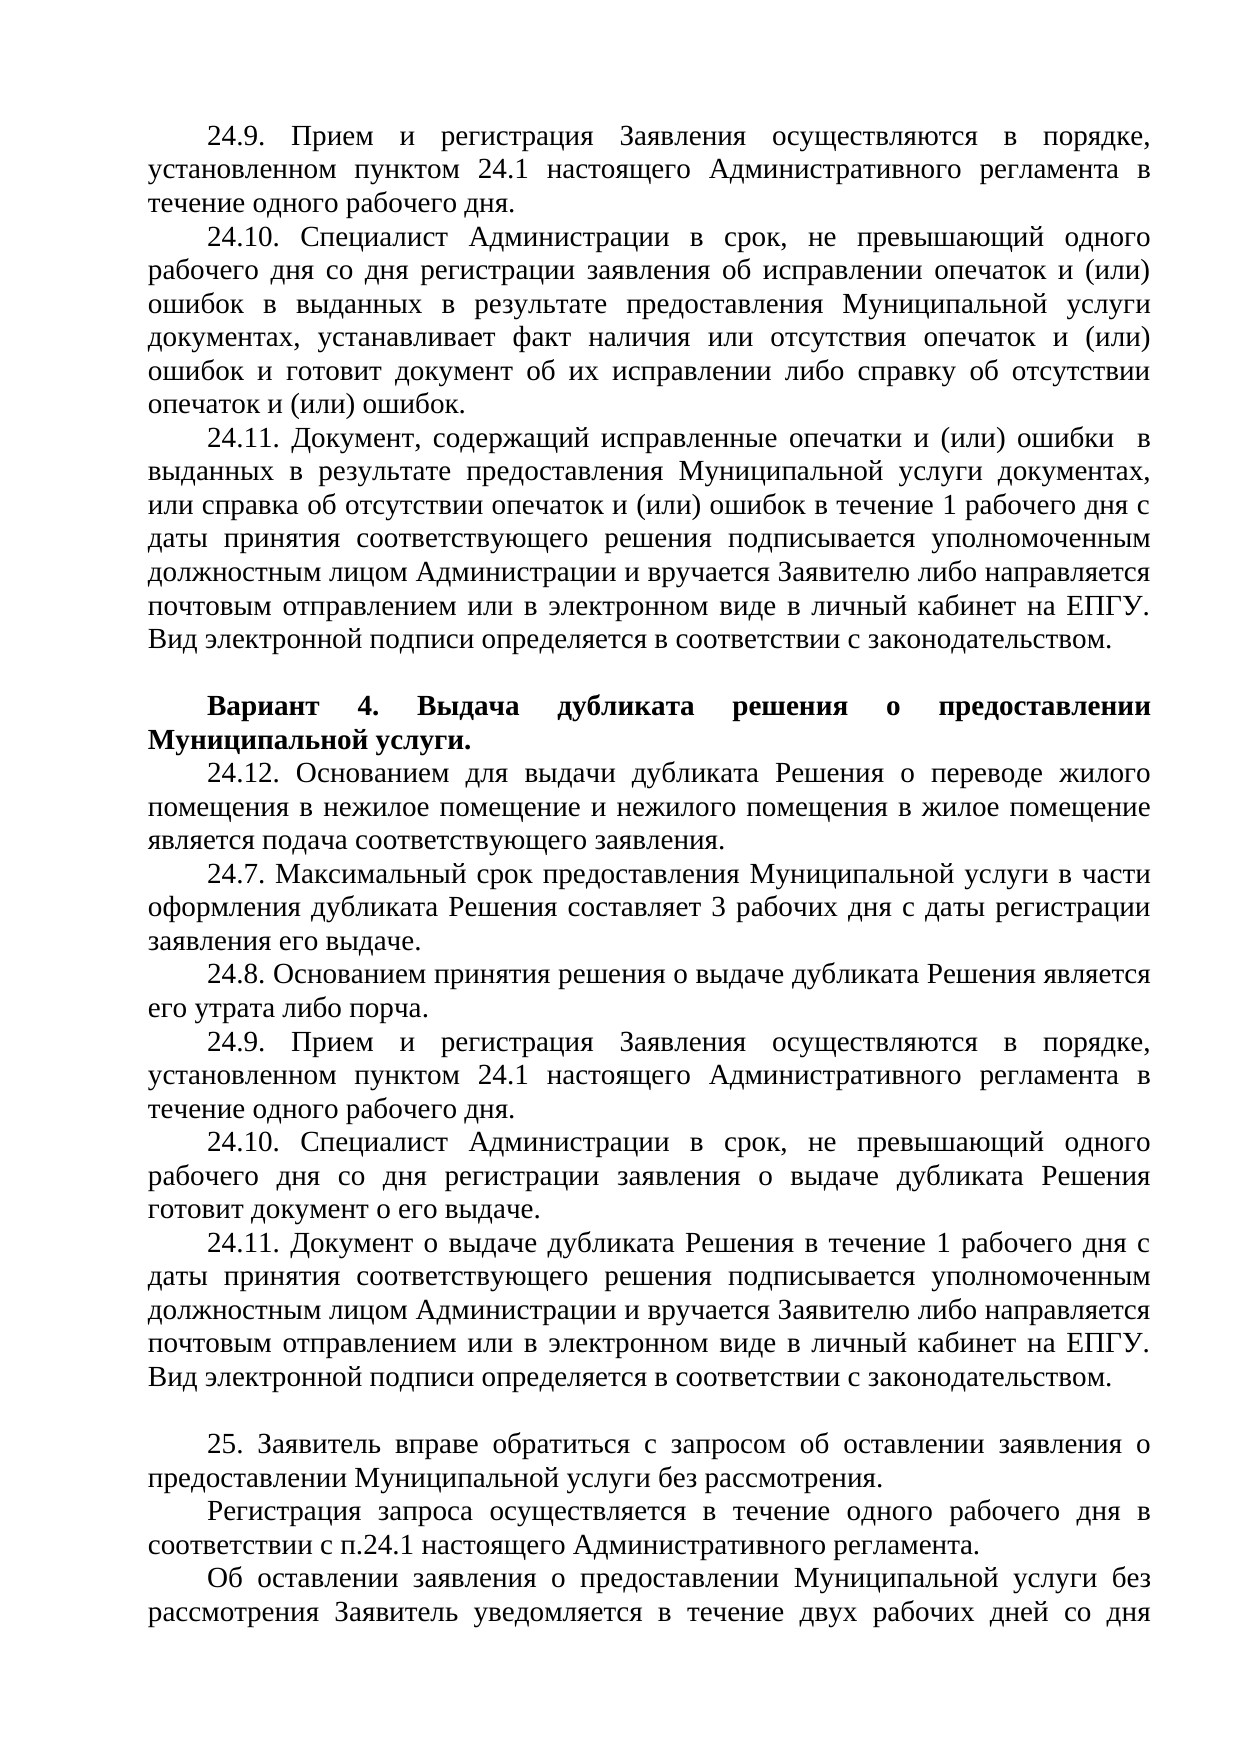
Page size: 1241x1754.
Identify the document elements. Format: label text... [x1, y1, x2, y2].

text 24.9. Прием и регистрация Заявления осуществляются в порядке, установленном пунктом 24.1 настоящего Административного регламента в течение одного рабочего дня. [148, 118, 1152, 219]
text 24.9. Прием и регистрация Заявления осуществляются в порядке, установленном пунктом 24.1 настоящего Административного регламента в течение одного рабочего дня. [148, 1024, 1152, 1124]
text Регистрация запроса осуществляется в течение одного рабочего дня в соответствии с п.24.1 настоящего Административного регламента. [148, 1493, 1152, 1560]
text 24.7. Максимальный срок предоставления Муниципальной услуги в части оформления дубликата Решения составляет 3 рабочих дня с даты регистрации заявления его выдаче. [148, 856, 1152, 957]
text 25. Заявитель вправе обратиться с запросом об оставлении заявления о предоставлении Муниципальной услуги без рассмотрения. [148, 1426, 1152, 1493]
text 24.8. Основанием принятия решения о выдаче дубликата Решения является его утрата либо порча. [148, 957, 1152, 1024]
text 24.11. Документ, содержащий исправленные опечатки и (или) ошибки в выданных в результате предоставления Муниципальной услуги документах, или справка об отсутствии опечаток и (или) ошибок в течение 1 рабочего дня с даты принятия соответствующего решения подписывается уполномоченным должностным лицом Администрации и вручается Заявителю либо направляется почтовым отправлением или в электронном виде в личный кабинет на ЕПГУ. Вид электронной подписи определяется в соответствии с законодательством. [148, 420, 1152, 655]
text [148, 1560, 1152, 1627]
text 24.10. Специалист Администрации в срок, не превышающий одного рабочего дня со дня регистрации заявления об исправлении опечаток и (или) ошибок в выданных в результате предоставления Муниципальной услуги документах, устанавливает факт наличия или отсутствия опечаток и (или) ошибок и готовит документ об их исправлении либо справку об отсутствии опечаток и (или) ошибок. [148, 219, 1152, 420]
text 24.11. Документ о выдаче дубликата Решения в течение 1 рабочего дня с даты принятия соответствующего решения подписывается уполномоченным должностным лицом Администрации и вручается Заявителю либо направляется почтовым отправлением или в электронном виде в личный кабинет на ЕПГУ. Вид электронной подписи определяется в соответствии с законодательством. [148, 1225, 1152, 1393]
text 24.12. Основанием для выдачи дубликата Решения о переводе жилого помещения в нежилое помещение и нежилого помещения в жилое помещение является подача соответствующего заявления. [148, 755, 1152, 856]
text 24.10. Специалист Администрации в срок, не превышающий одного рабочего дня со дня регистрации заявления о выдаче дубликата Решения готовит документ о его выдаче. [148, 1124, 1152, 1225]
list Вариант 4. Выдача дубликата решения о предоставлении Муниципальной услуги. [148, 688, 1152, 755]
